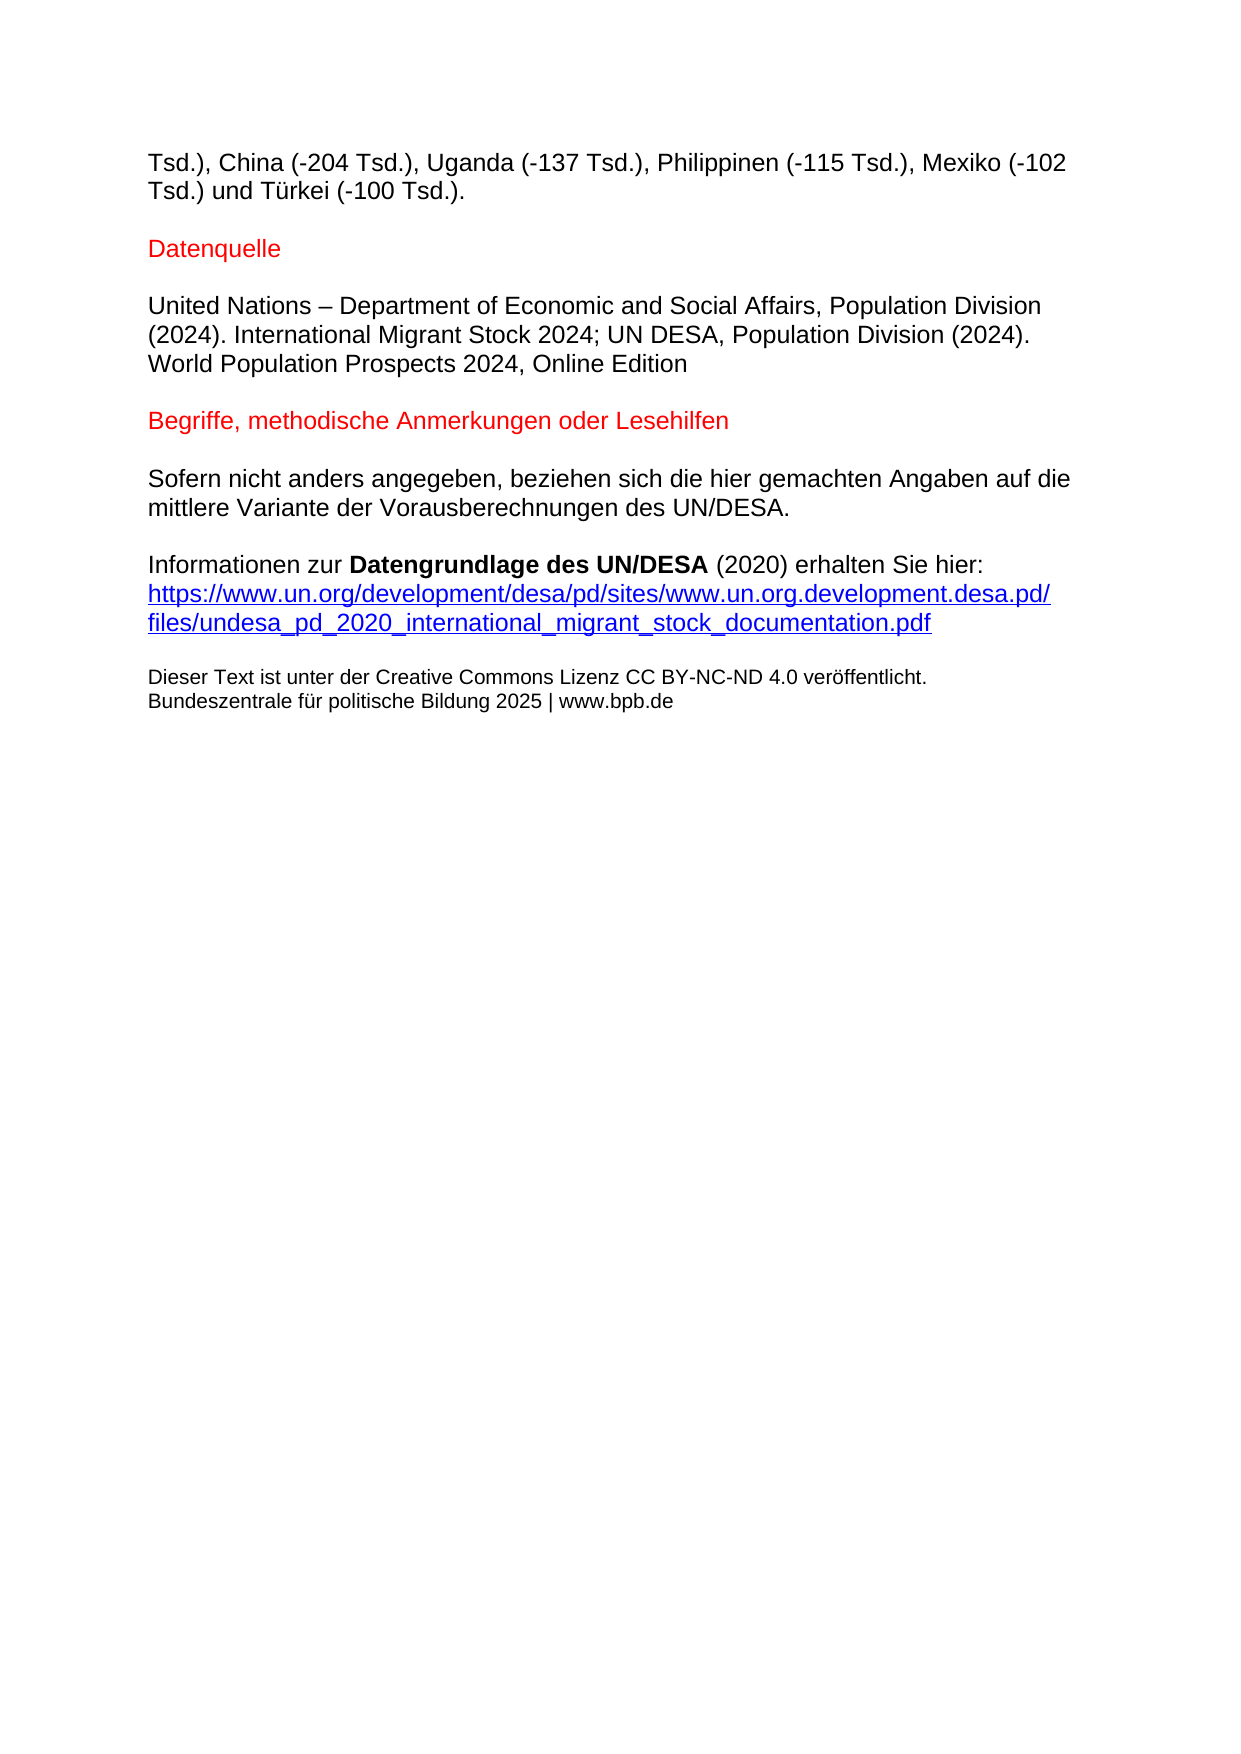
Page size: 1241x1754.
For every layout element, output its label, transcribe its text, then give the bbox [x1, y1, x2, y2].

text Datenquelle [148, 234, 1093, 263]
text Sofern nicht anders angegeben, beziehen sich die hier gemachten Angaben auf die mittlere Variante der Vorausberechnungen des UN/DESA. [148, 464, 1093, 521]
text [148, 148, 1093, 205]
text Bundeszentrale für politische Bildung 2025 | www.bpb.de [148, 689, 1093, 713]
text Informationen zur Datengrundlage des UN/DESA (2020) erhalten Sie hier: [148, 550, 1093, 579]
text https://www.un.org/development/desa/pd/sites/www.un.org.development.desa.pd/files/undesa_pd_2020_international_migrant_stock_documentation.pdf [148, 579, 1093, 636]
text United Nations – Department of Economic and Social Affairs, Population Division (2024). International Migrant Stock 2024; UN DESA, Population Division (2024). World Population Prospects 2024, Online Edition [148, 263, 1093, 378]
text Begriffe, methodische Anmerkungen oder Lesehilfen [148, 406, 1093, 435]
text Dieser Text ist unter der Creative Commons Lizenz CC BY-NC-ND 4.0 veröffentlicht. [148, 665, 1093, 689]
